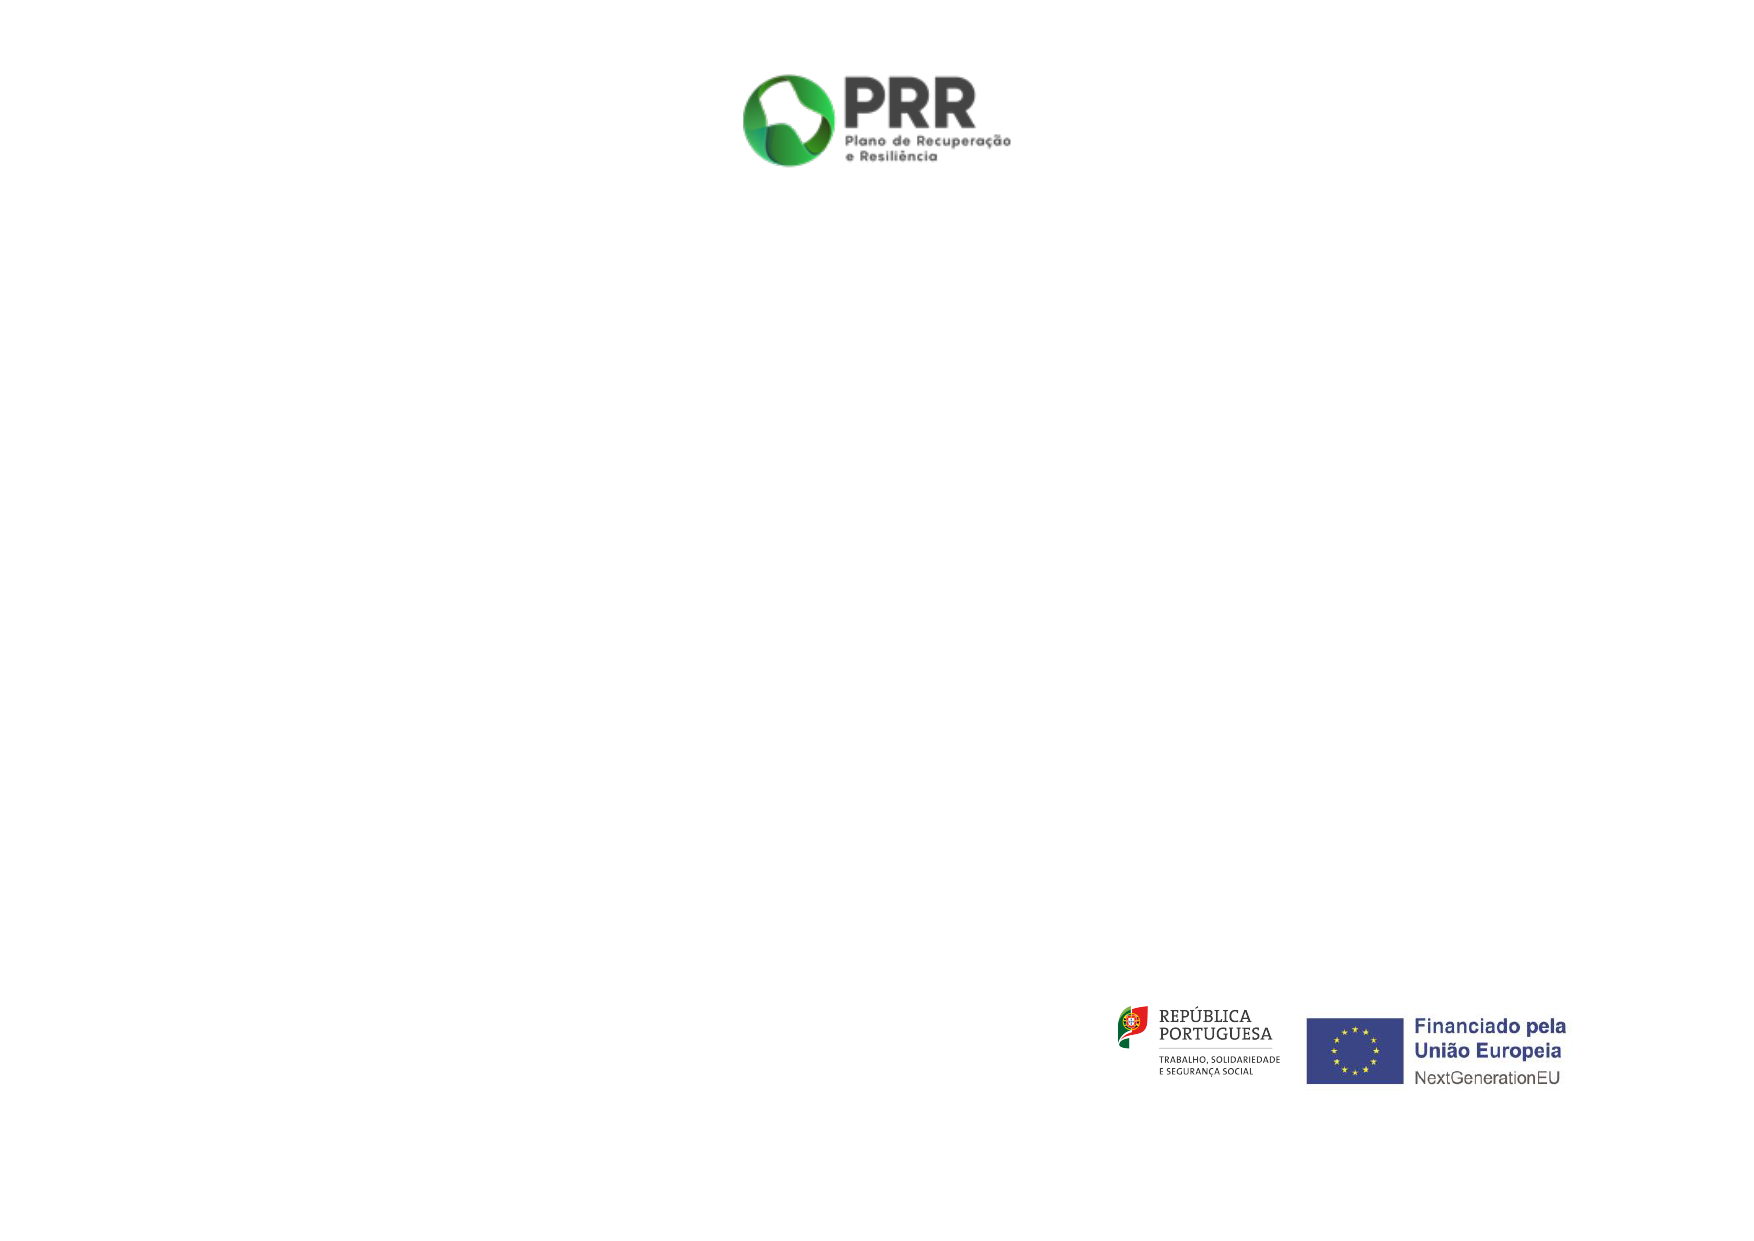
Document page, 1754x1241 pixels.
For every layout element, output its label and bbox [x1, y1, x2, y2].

picture [1102, 990, 1300, 1091]
picture [742, 73, 1012, 169]
